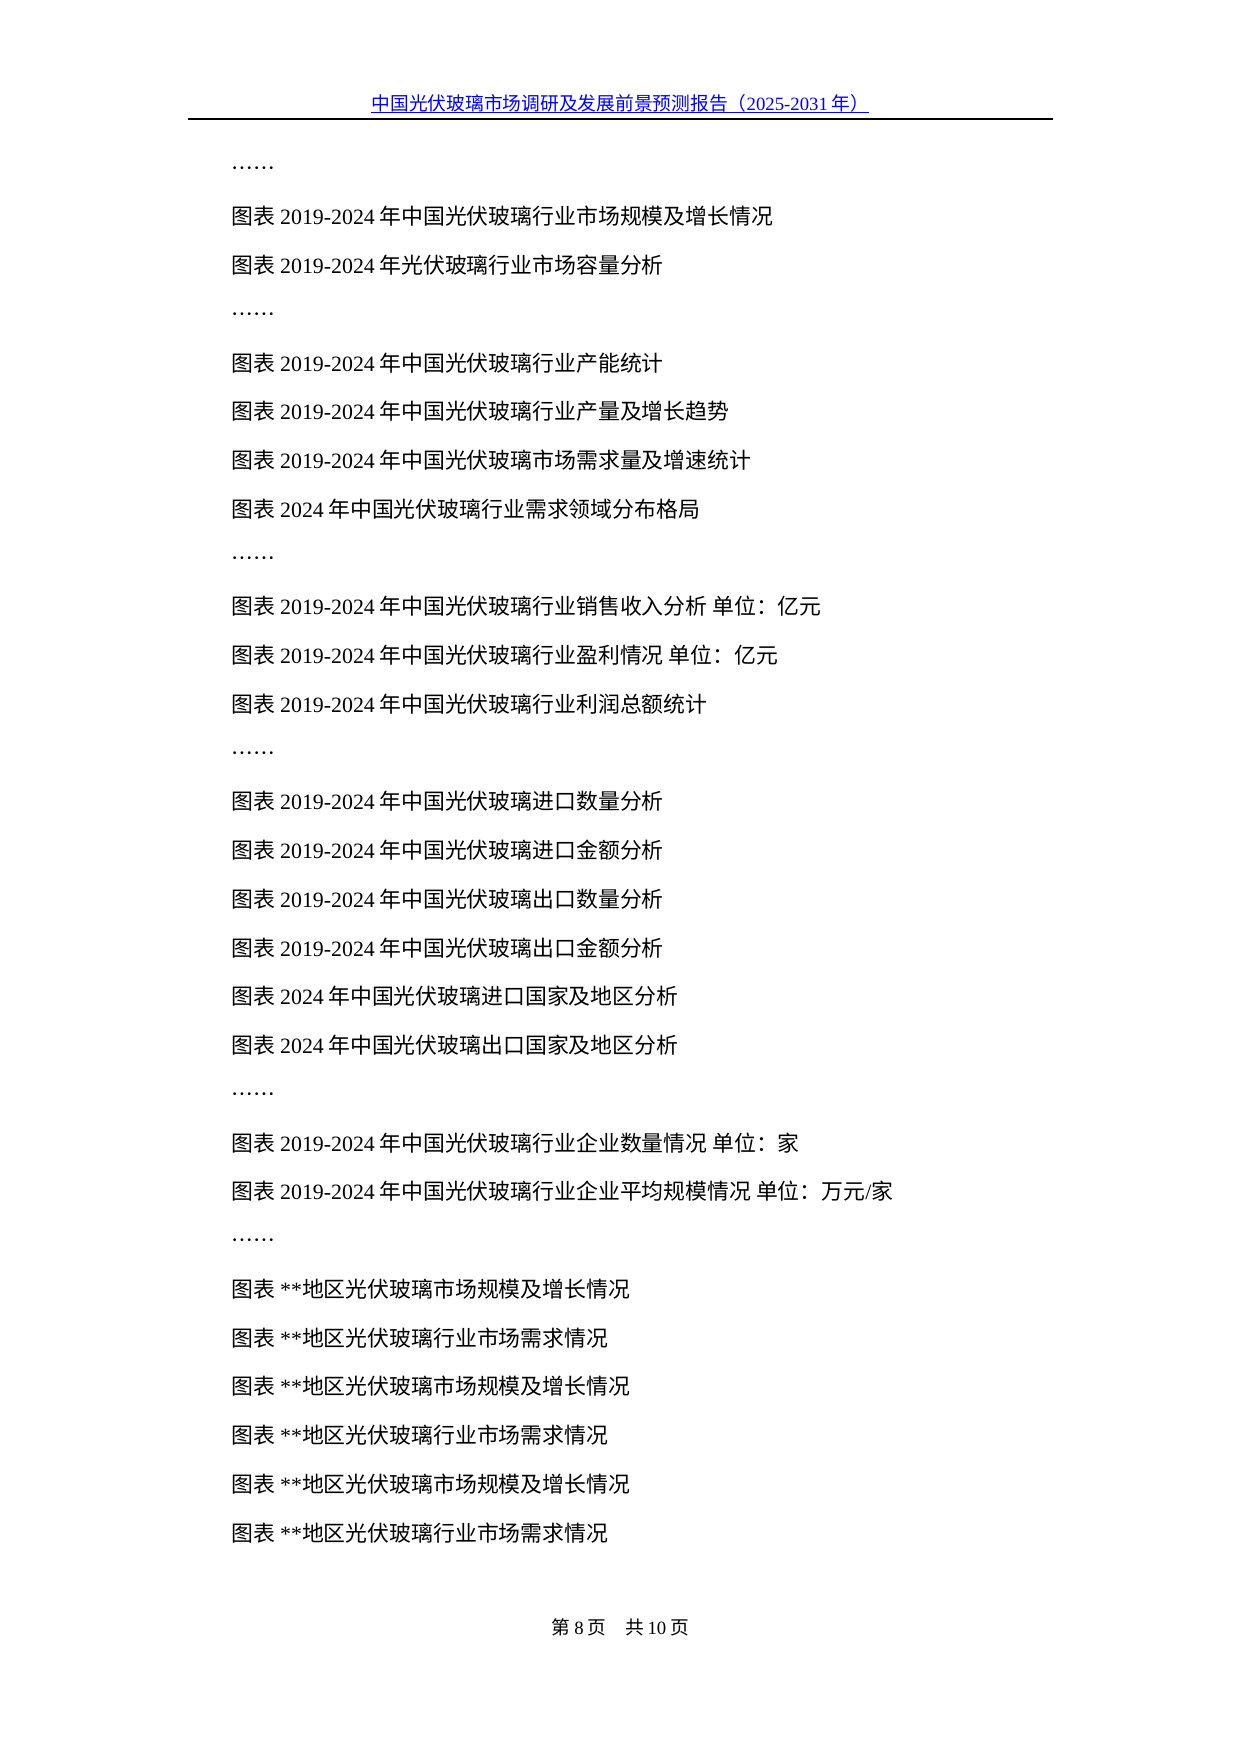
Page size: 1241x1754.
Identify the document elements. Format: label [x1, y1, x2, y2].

text [187, 150, 1053, 1548]
